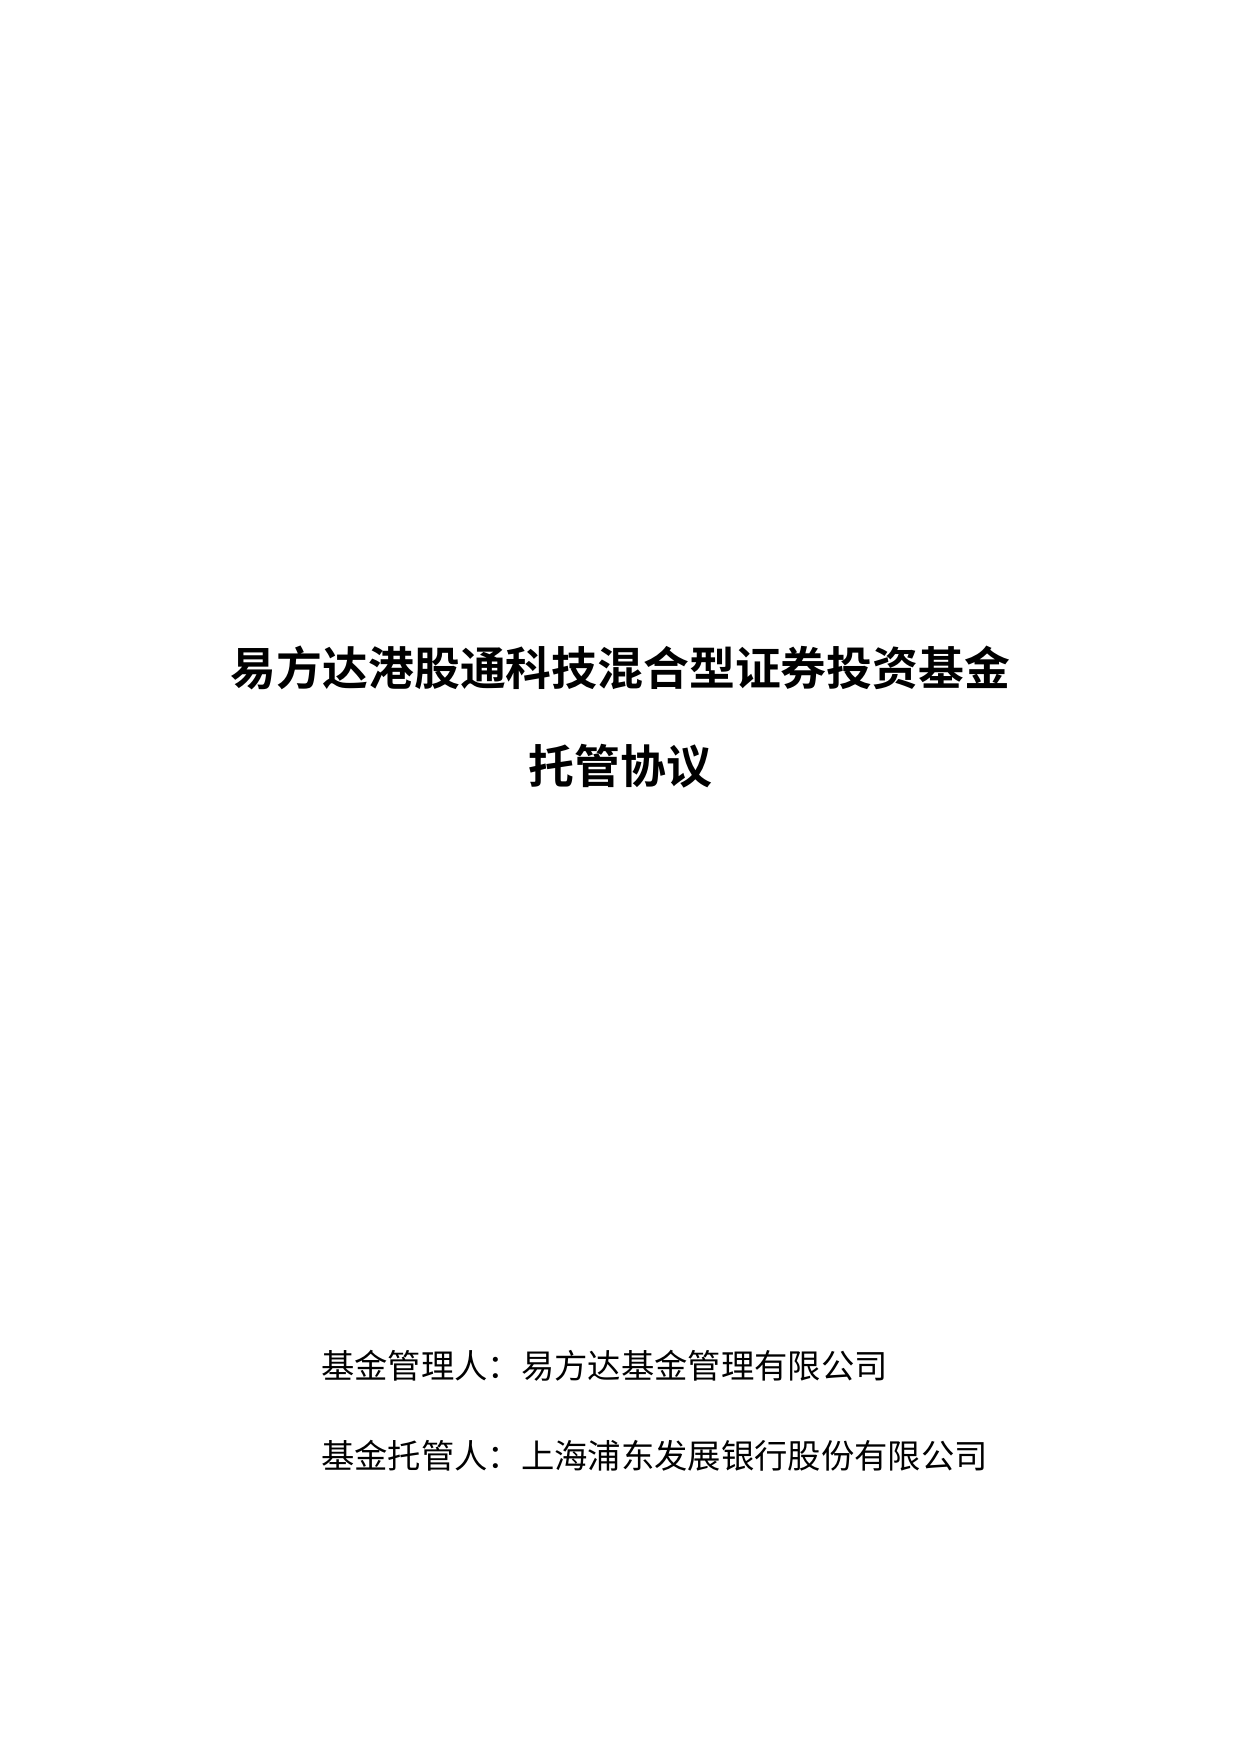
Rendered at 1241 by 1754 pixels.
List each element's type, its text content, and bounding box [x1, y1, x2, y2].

text 托管协议 [187, 714, 1053, 812]
text 基金管理人：易方达基金管理有限公司 [187, 1332, 1050, 1397]
text 基金托管人：上海浦东发展银行股份有限公司 [187, 1421, 1050, 1486]
text 易方达港股通科技混合型证券投资基金 [187, 617, 1053, 714]
